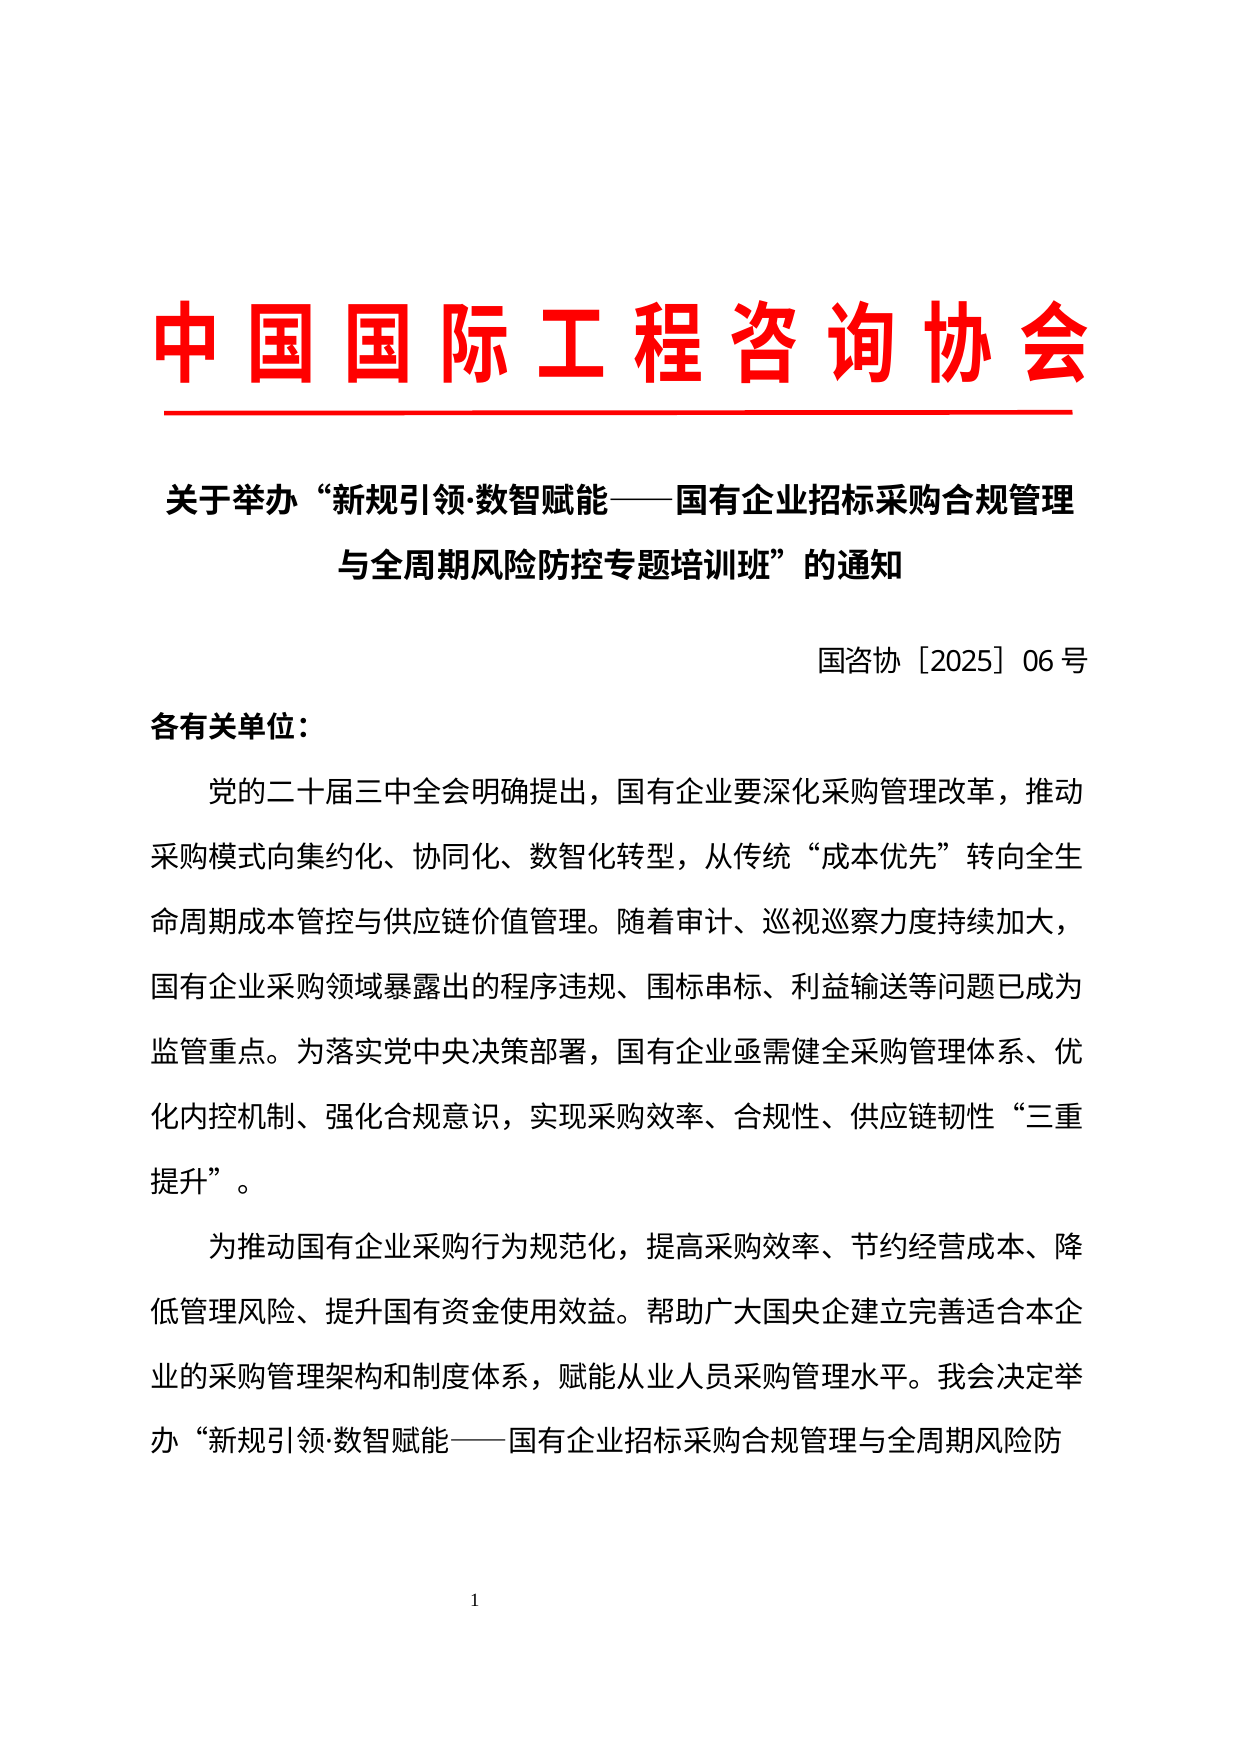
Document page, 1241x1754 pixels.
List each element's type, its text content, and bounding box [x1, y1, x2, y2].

subtitle 关于举办“新规引领·数智赋能——国有企业招标采购合规管理与全周期风险防控专题培训班”的通知 [150, 466, 1090, 596]
subtitle 党的二十届三中全会明确提出，国有企业要深化采购管理改革，推动采购模式向集约化、协同化、数智化转型，从传统“成本优先”转向全生命周期成本管控与供应链价值管理。随着审计、巡视巡察力度持续加大，国有企业采购领域暴露出的程序违规、围标串标、利益输送等问题已成为监管重点。为落实党中央决策部署，国有企业亟需健全采购管理体系、优化内控机制、强化合规意识，实现采购效率、合规性、供应链韧性“三重提升”。 [150, 757, 1090, 1212]
text 中国国际工程咨询协会 [150, 274, 1090, 401]
text 国咨协［2025］06号 [194, 627, 1090, 692]
text 各有关单位： [150, 692, 1090, 757]
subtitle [150, 1212, 1090, 1472]
